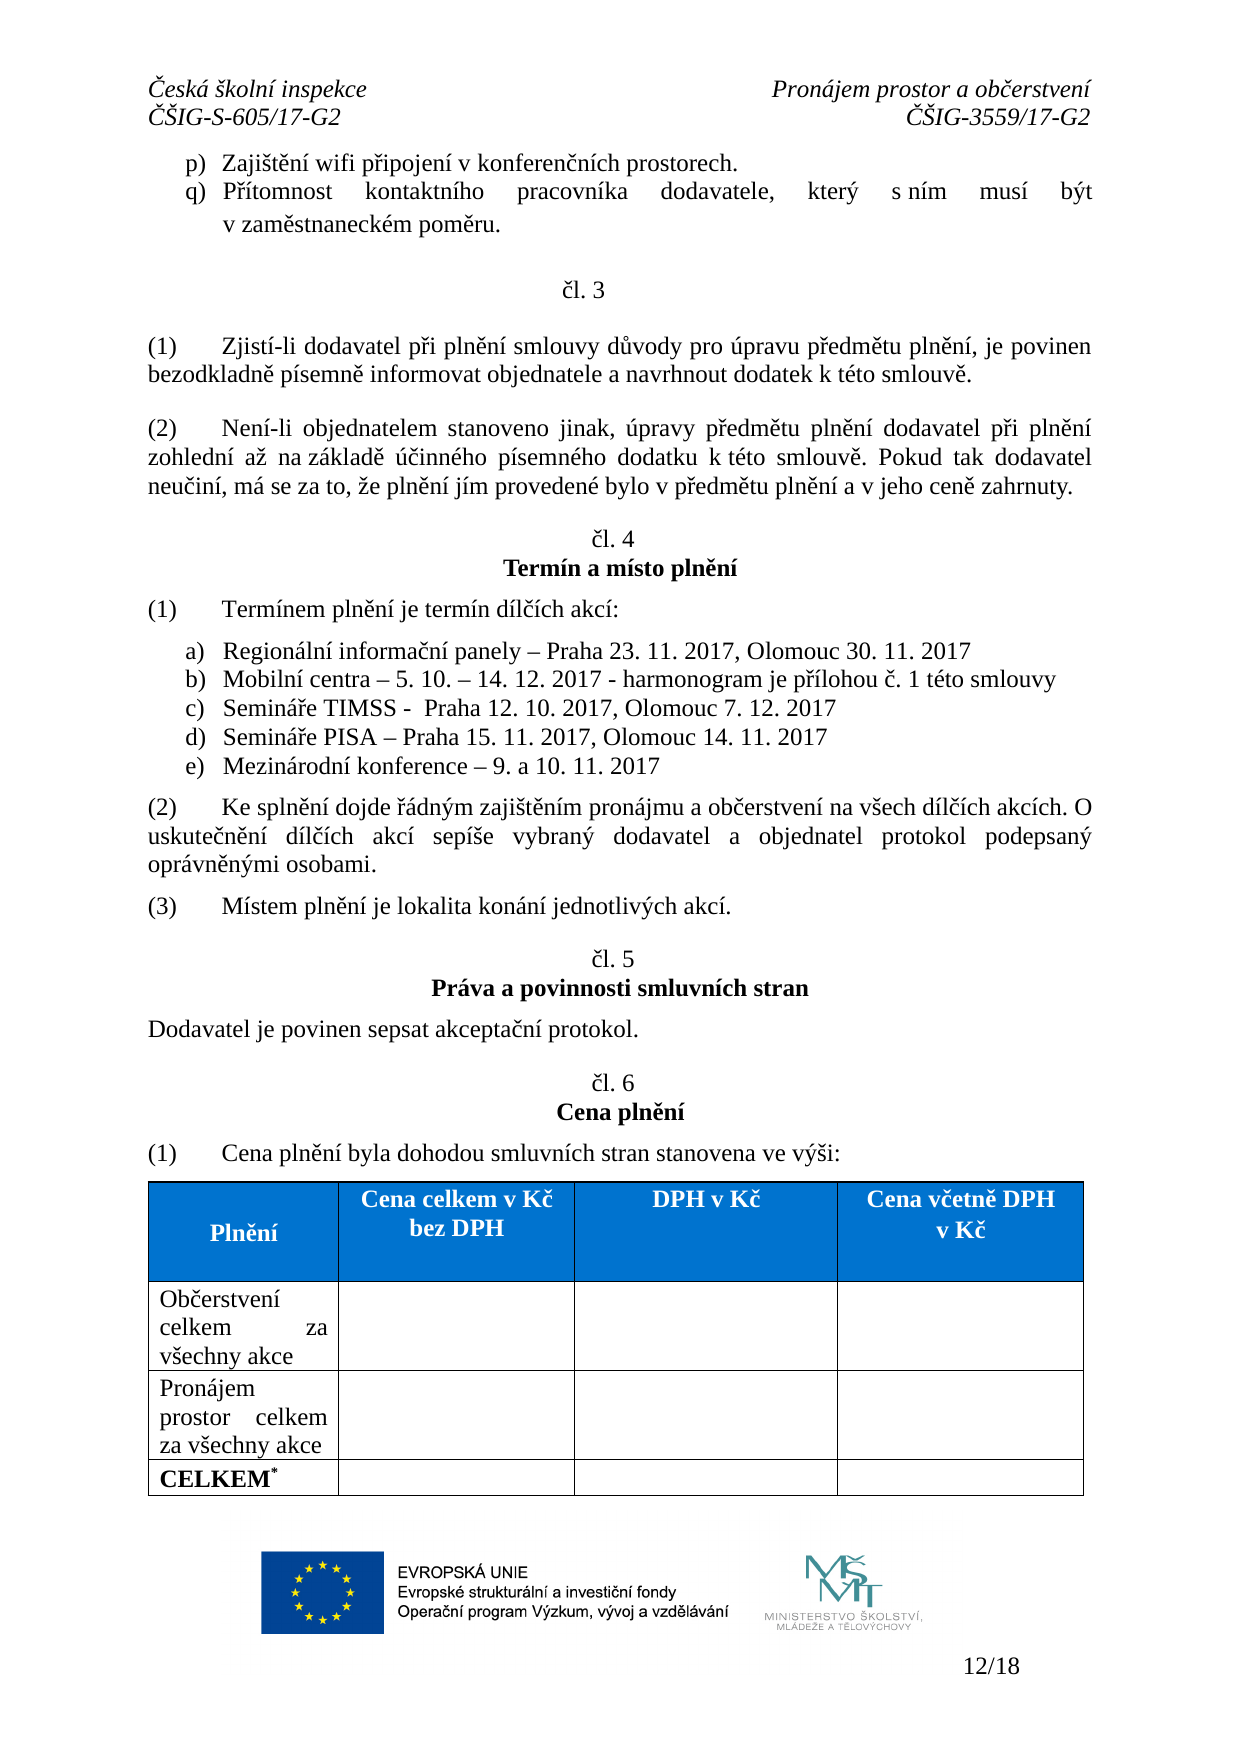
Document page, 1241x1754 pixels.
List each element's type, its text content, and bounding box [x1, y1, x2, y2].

table_cell [575, 1282, 837, 1370]
list Dodavatel je povinen sepsat akceptační protokol. [148, 1014, 1093, 1043]
list Ke splnění dojde řádným zajištěním pronájmu a občerstvení na všech dílčích akcích. O uskutečnění dílčích akcí sepíše vybraný dodavatel a objednatel protokol podepsaný oprávněnými osobami. [148, 792, 1093, 878]
table_cell [838, 1460, 1083, 1495]
table_header DPH v Kč [575, 1183, 837, 1281]
list Semináře PISA – Praha 15. 11. 2017, Olomouc 14. 11. 2017 [185, 722, 1093, 751]
table_cell CELKEM* [149, 1460, 338, 1495]
table_cell [575, 1460, 837, 1495]
list Mezinárodní konference – 9. a 10. 11. 2017 [185, 751, 1093, 779]
subtitle Cena plnění [148, 1068, 1093, 1126]
subtitle Zjistí-li dodavatel při plnění smlouvy důvody pro úpravu předmětu plnění, je povinen bezodkladně písemně informovat objednatele a navrhnout dodatek k této smlouvě. [148, 331, 1093, 388]
subtitle Termín a místo plnění [148, 524, 1093, 582]
list Semináře TIMSS - Praha 12. 10. 2017, Olomouc 7. 12. 2017 [185, 693, 1093, 722]
list Přítomnost kontaktního pracovníka dodavatele, který s ním musí být v zaměstnaneckém poměru. [185, 176, 1093, 238]
list Mobilní centra – 5. 10. – 14. 12. 2017 - harmonogram je přílohou č. 1 této smlouvy [185, 664, 1093, 693]
table_cell [339, 1371, 574, 1459]
list Zajištění wifi připojení v konferenčních prostorech. [185, 148, 1093, 176]
table_header Cena včetně DPH v Kč [838, 1183, 1083, 1281]
table_cell [339, 1460, 574, 1495]
subtitle Není-li objednatelem stanoveno jinak, úpravy předmětu plnění dodavatel při plnění zohlední až na základě účinného písemného dodatku k této smlouvě. Pokud tak dodavatel neučiní, má se za to, že plnění jím provedené bylo v předmětu plnění a v jeho ceně zahrnuty. [148, 413, 1093, 499]
table_header Cena celkem v Kč bez DPH [339, 1183, 574, 1281]
list Cena plnění byla dohodou smluvních stran stanovena ve výši: [148, 1138, 1093, 1167]
table_cell [838, 1282, 1083, 1370]
table_header Plnění [149, 1183, 338, 1281]
table_cell [575, 1371, 837, 1459]
list Regionální informační panely – Praha 23. 11. 2017, Olomouc 30. 11. 2017 [185, 636, 1093, 664]
list Termínem plnění je termín dílčích akcí: [148, 594, 1093, 623]
list Místem plnění je lokalita konání jednotlivých akcí. [148, 891, 1093, 919]
table_cell Občerstvení celkem za všechny akce [149, 1282, 338, 1370]
table_cell [339, 1282, 574, 1370]
picture [220, 1510, 963, 1675]
table_cell [838, 1371, 1083, 1459]
table_cell Pronájem prostor celkem za všechny akce [149, 1371, 338, 1459]
subtitle Práva a povinnosti smluvních stran [148, 944, 1093, 1002]
